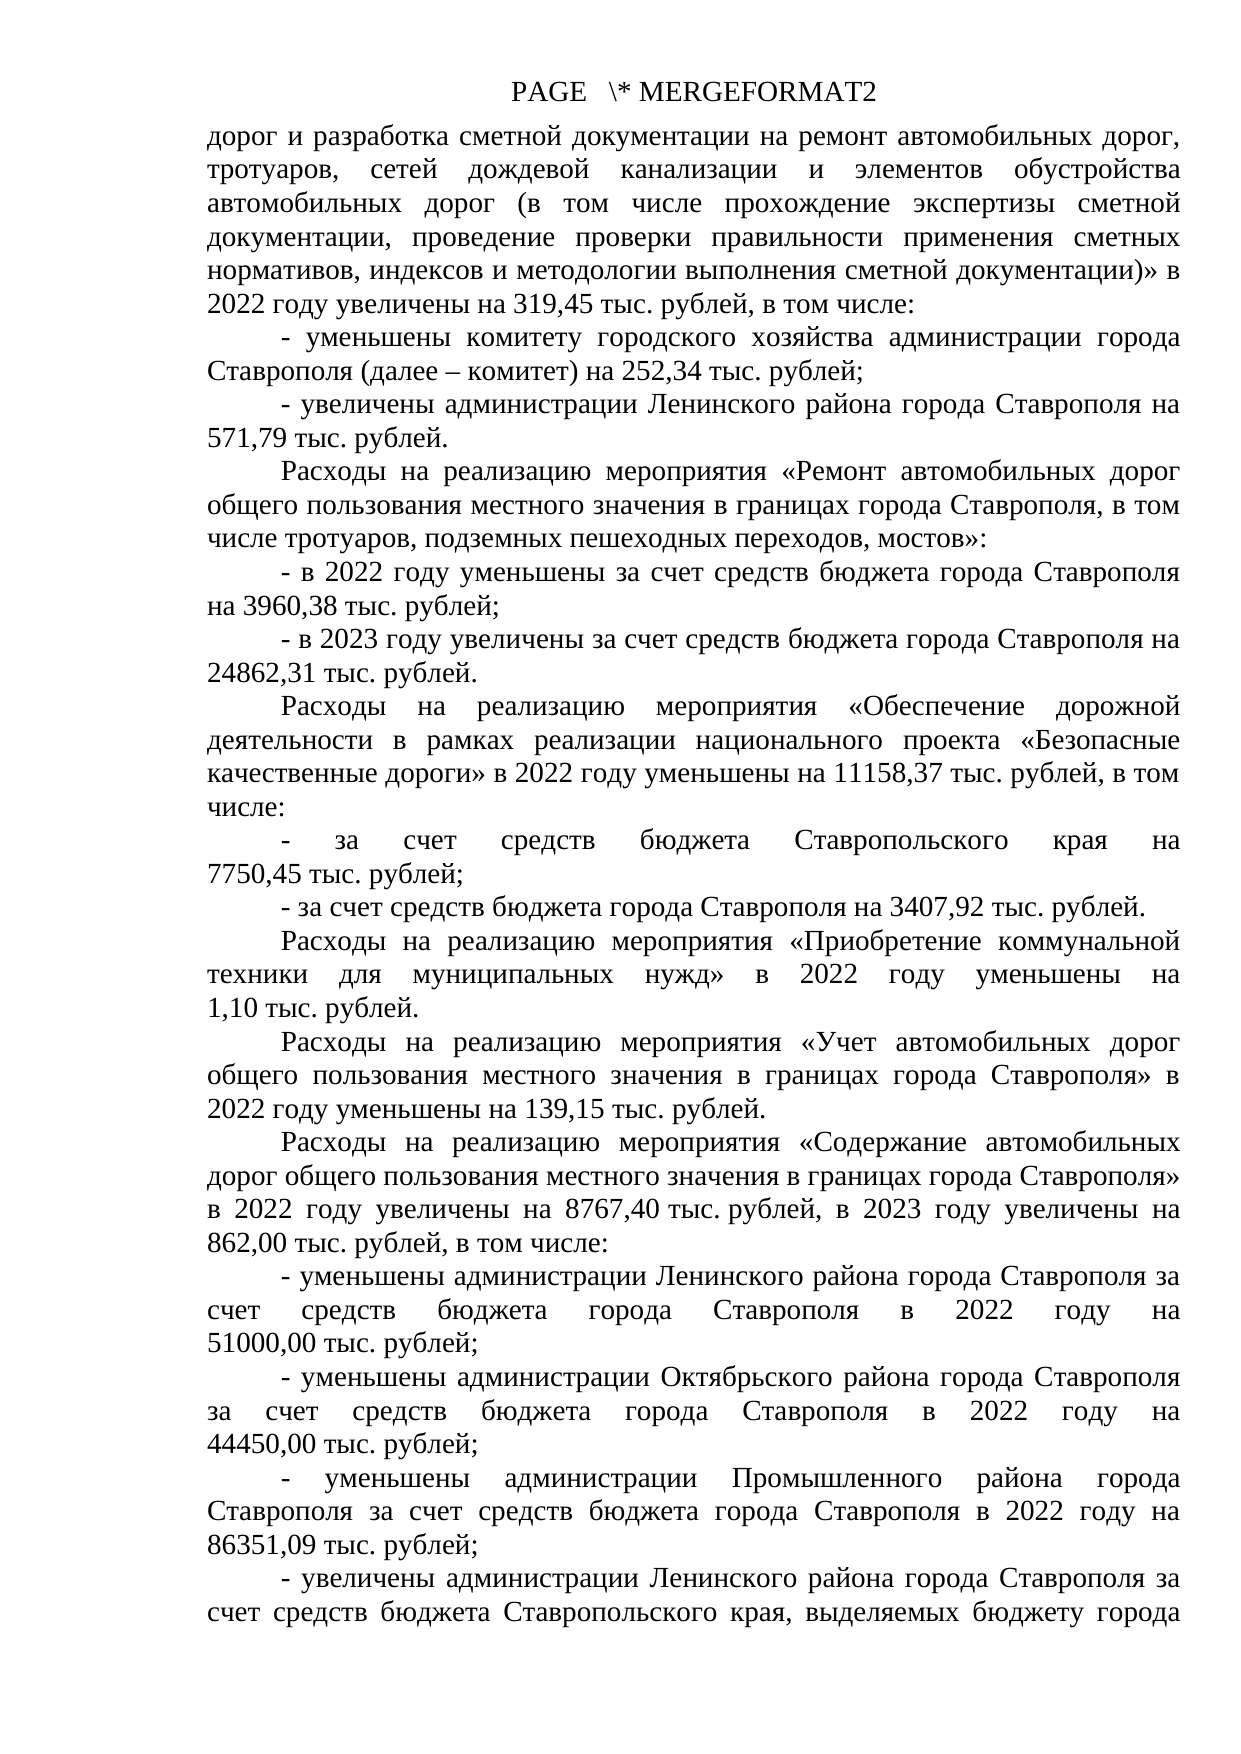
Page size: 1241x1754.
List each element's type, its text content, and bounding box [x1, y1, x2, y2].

text - увеличены администрации Ленинского района города Ставрополя на 571,79 тыс. рублей. [207, 386, 1181, 453]
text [207, 118, 1181, 319]
text Расходы на реализацию мероприятия «Обеспечение дорожной деятельности в рамках реализации национального проекта «Безопасные качественные дороги» в 2022 году уменьшены на 11158,37 тыс. рублей, в том числе: [207, 688, 1181, 822]
text - в 2023 году увеличены за счет средств бюджета города Ставрополя на 24862,31 тыс. рублей. [207, 621, 1181, 688]
text - уменьшены администрации Ленинского района города Ставрополя за счет средств бюджета города Ставрополя в 2022 году на 51000,00 тыс. рублей; [207, 1258, 1181, 1359]
text Расходы на реализацию мероприятия «Приобретение коммунальной техники для муниципальных нужд» в 2022 году уменьшены на 1,10 тыс. рублей. [207, 923, 1181, 1024]
text - за счет средств бюджета Ставропольского края на 7750,45 тыс. рублей; [207, 822, 1181, 889]
text - за счет средств бюджета города Ставрополя на 3407,92 тыс. рублей. [207, 889, 1181, 923]
text - уменьшены комитету городского хозяйства администрации города Ставрополя (далее – комитет) на 252,34 тыс. рублей; [207, 319, 1181, 386]
text - уменьшены администрации Октябрьского района города Ставрополя за счет средств бюджета города Ставрополя в 2022 году на 44450,00 тыс. рублей; [207, 1359, 1181, 1460]
text Расходы на реализацию мероприятия «Ремонт автомобильных дорог общего пользования местного значения в границах города Ставрополя, в том числе тротуаров, подземных пешеходных переходов, мостов»: [207, 453, 1181, 554]
text - в 2022 году уменьшены за счет средств бюджета города Ставрополя на 3960,38 тыс. рублей; [207, 554, 1181, 621]
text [207, 1560, 1181, 1627]
text Расходы на реализацию мероприятия «Содержание автомобильных дорог общего пользования местного значения в границах города Ставрополя» в 2022 году увеличены на 8767,40 тыс. рублей, в 2023 году увеличены на 862,00 тыс. рублей, в том числе: [207, 1124, 1181, 1258]
text Расходы на реализацию мероприятия «Учет автомобильных дорог общего пользования местного значения в границах города Ставрополя» в 2022 году уменьшены на 139,15 тыс. рублей. [207, 1024, 1181, 1124]
text - уменьшены администрации Промышленного района города Ставрополя за счет средств бюджета города Ставрополя в 2022 году на 86351,09 тыс. рублей; [207, 1460, 1181, 1560]
